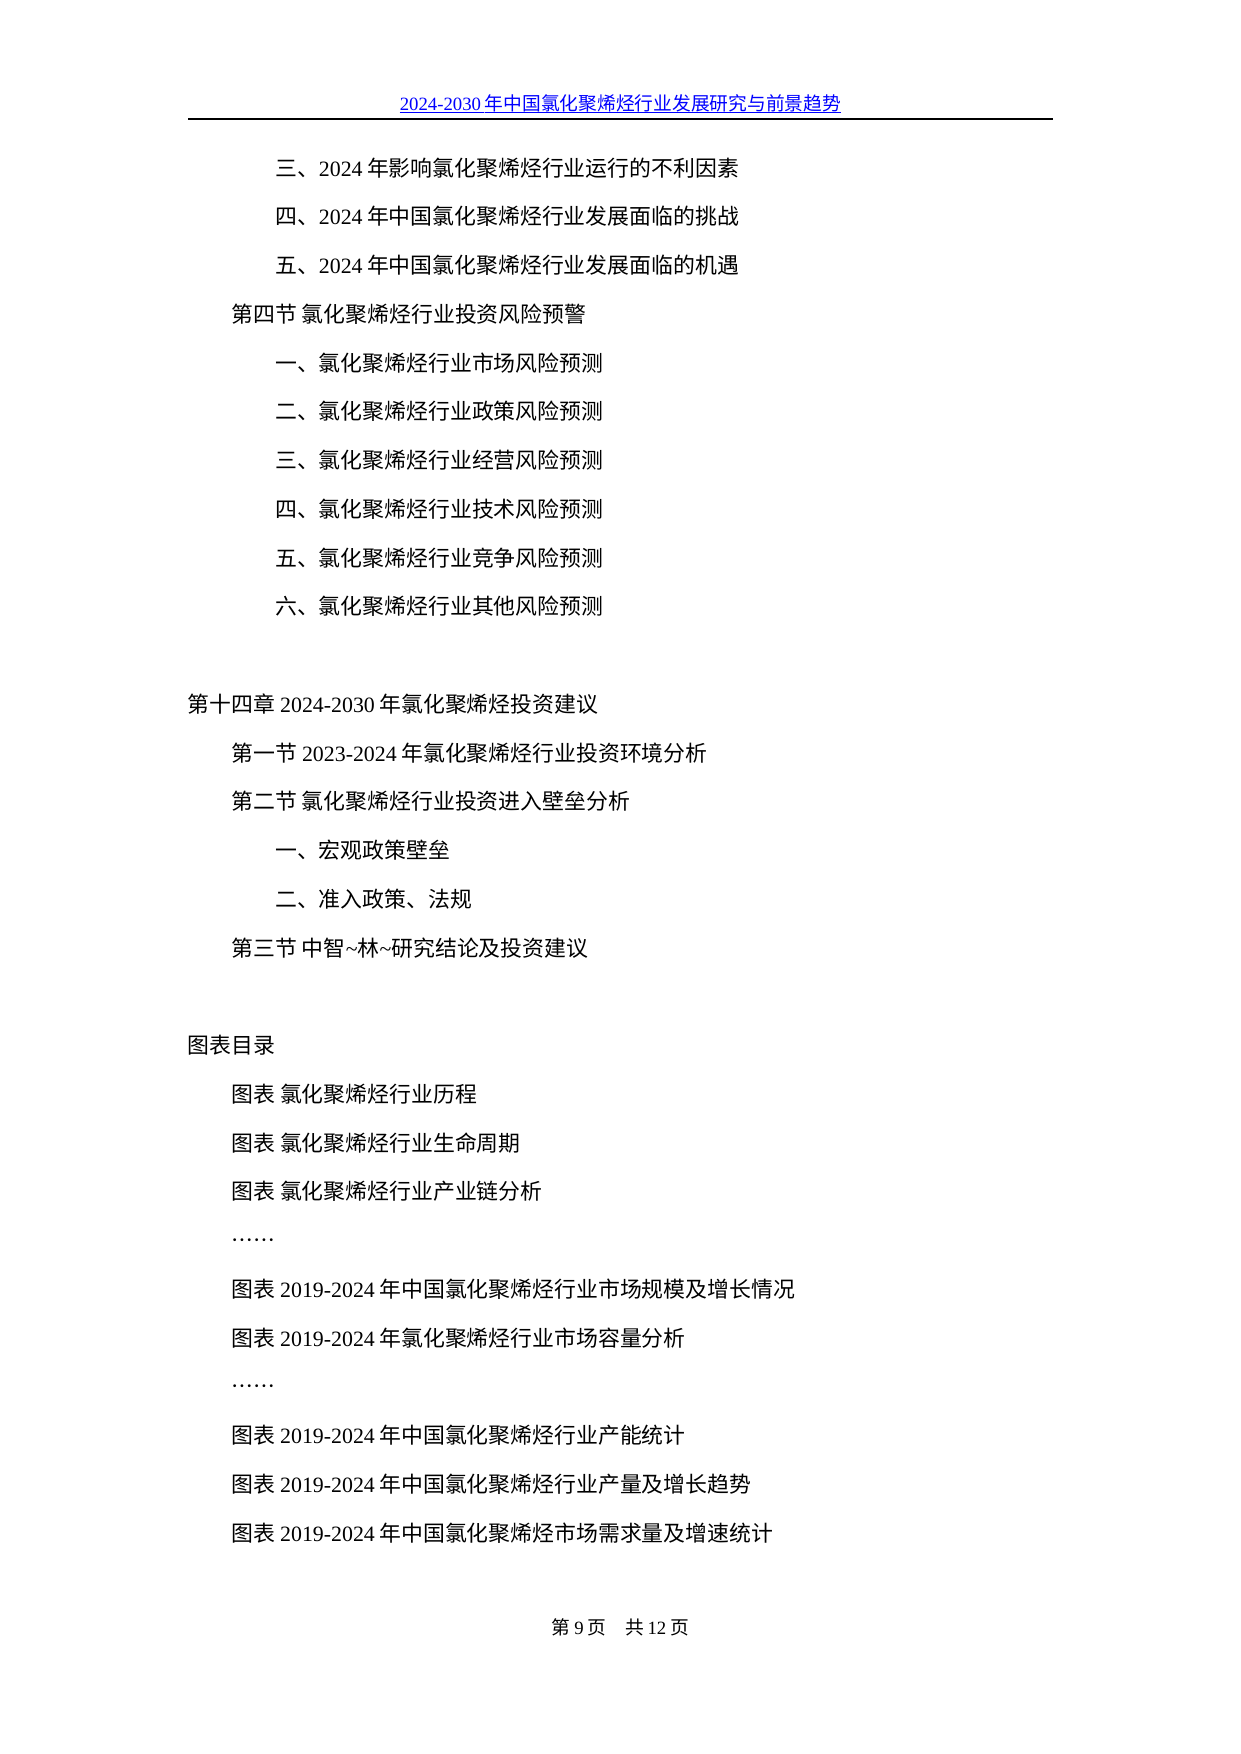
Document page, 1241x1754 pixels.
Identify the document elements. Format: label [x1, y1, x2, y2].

text [187, 150, 1053, 1548]
